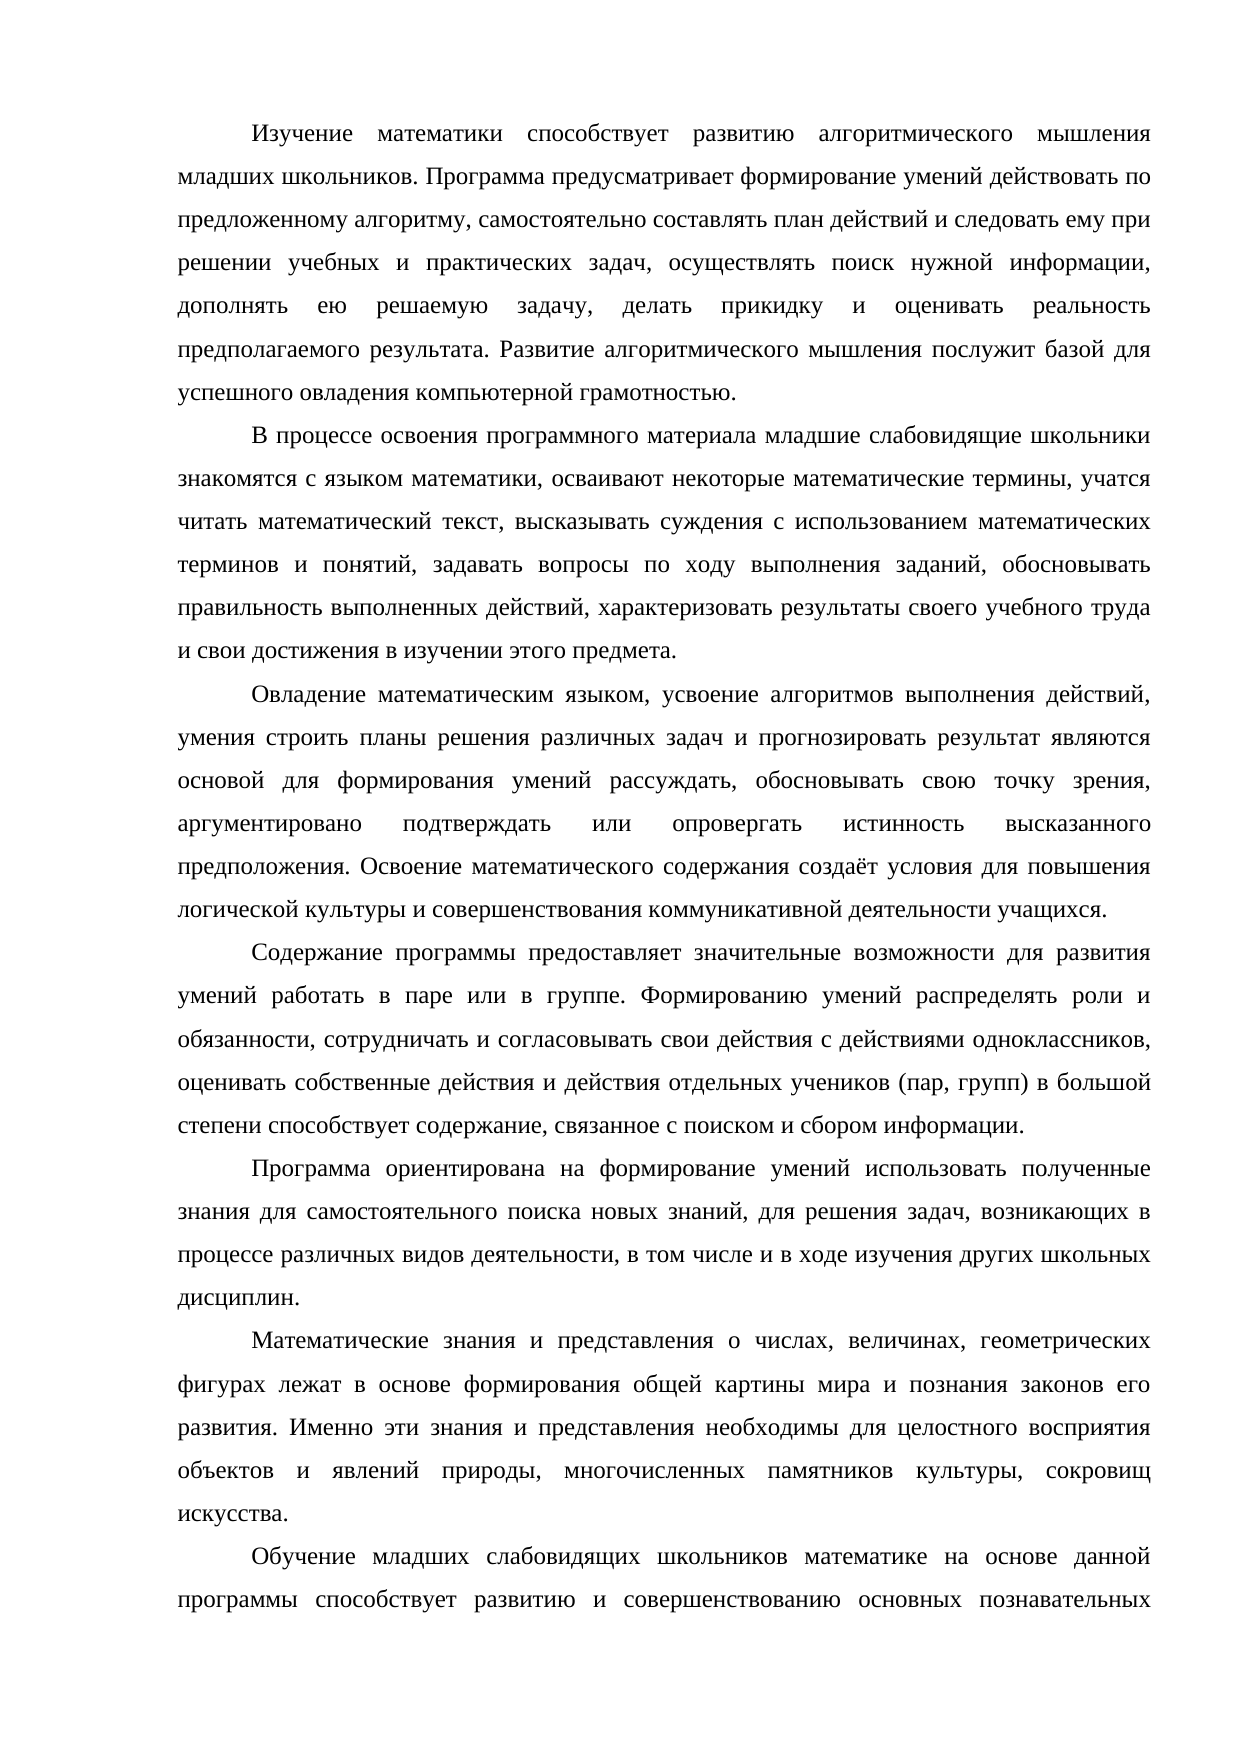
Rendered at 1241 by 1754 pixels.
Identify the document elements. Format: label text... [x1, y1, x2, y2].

text Овладение математическим языком, усвоение алгоритмов выполнения действий, умения строить планы решения различных задач и прогнозировать результат являются основой для формирования умений рассуждать, обосновывать свою точку зрения, аргументировано подтверждать или опровергать истинность высказанного предположения. Освоение математического содержания создаёт условия для повышения логической культуры и совершенствования коммуникативной деятельности учащихся. [177, 679, 1152, 923]
text В процессе освоения программного материала младшие слабовидящие школьники знакомятся с языком математики, осваивают некоторые математические термины, учатся читать математический текст, высказывать суждения с использованием математических терминов и понятий, задавать вопросы по ходу выполнения заданий, обосновывать правильность выполненных действий, характеризовать результаты своего учебного труда и свои достижения в изучении этого предмета. [177, 420, 1152, 664]
text Изучение математики способствует развитию алгоритмического мышления младших школьников. Программа предусматривает формирование умений действовать по предложенному алгоритму, самостоятельно составлять план действий и следовать ему при решении учебных и практических задач, осуществлять поиск нужной информации, дополнять ею решаемую задачу, делать прикидку и оценивать реальность предполагаемого результата. Развитие алгоритмического мышления послужит базой для успешного овладения компьютерной грамотностью. [177, 118, 1152, 406]
text Математические знания и представления о числах, величинах, геометрических фигурах лежат в основе формирования общей картины мира и познания законов его развития. Именно эти знания и представления необходимы для целостного восприятия объектов и явлений природы, многочисленных памятников культуры, сокровищ искусства. [177, 1326, 1152, 1527]
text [177, 1541, 1152, 1613]
text Программа ориентирована на формирование умений использовать полученные знания для самостоятельного поиска новых знаний, для решения задач, возникающих в процессе различных видов деятельности, в том числе и в ходе изучения других школьных дисциплин. [177, 1153, 1152, 1311]
text Содержание программы предоставляет значительные возможности для развития умений работать в паре или в группе. Формированию умений распределять роли и обязанности, сотрудничать и согласовывать свои действия с действиями одноклассников, оценивать собственные действия и действия отдельных учеников (пар, групп) в большой степени способствует содержание, связанное с поиском и сбором информации. [177, 937, 1152, 1139]
